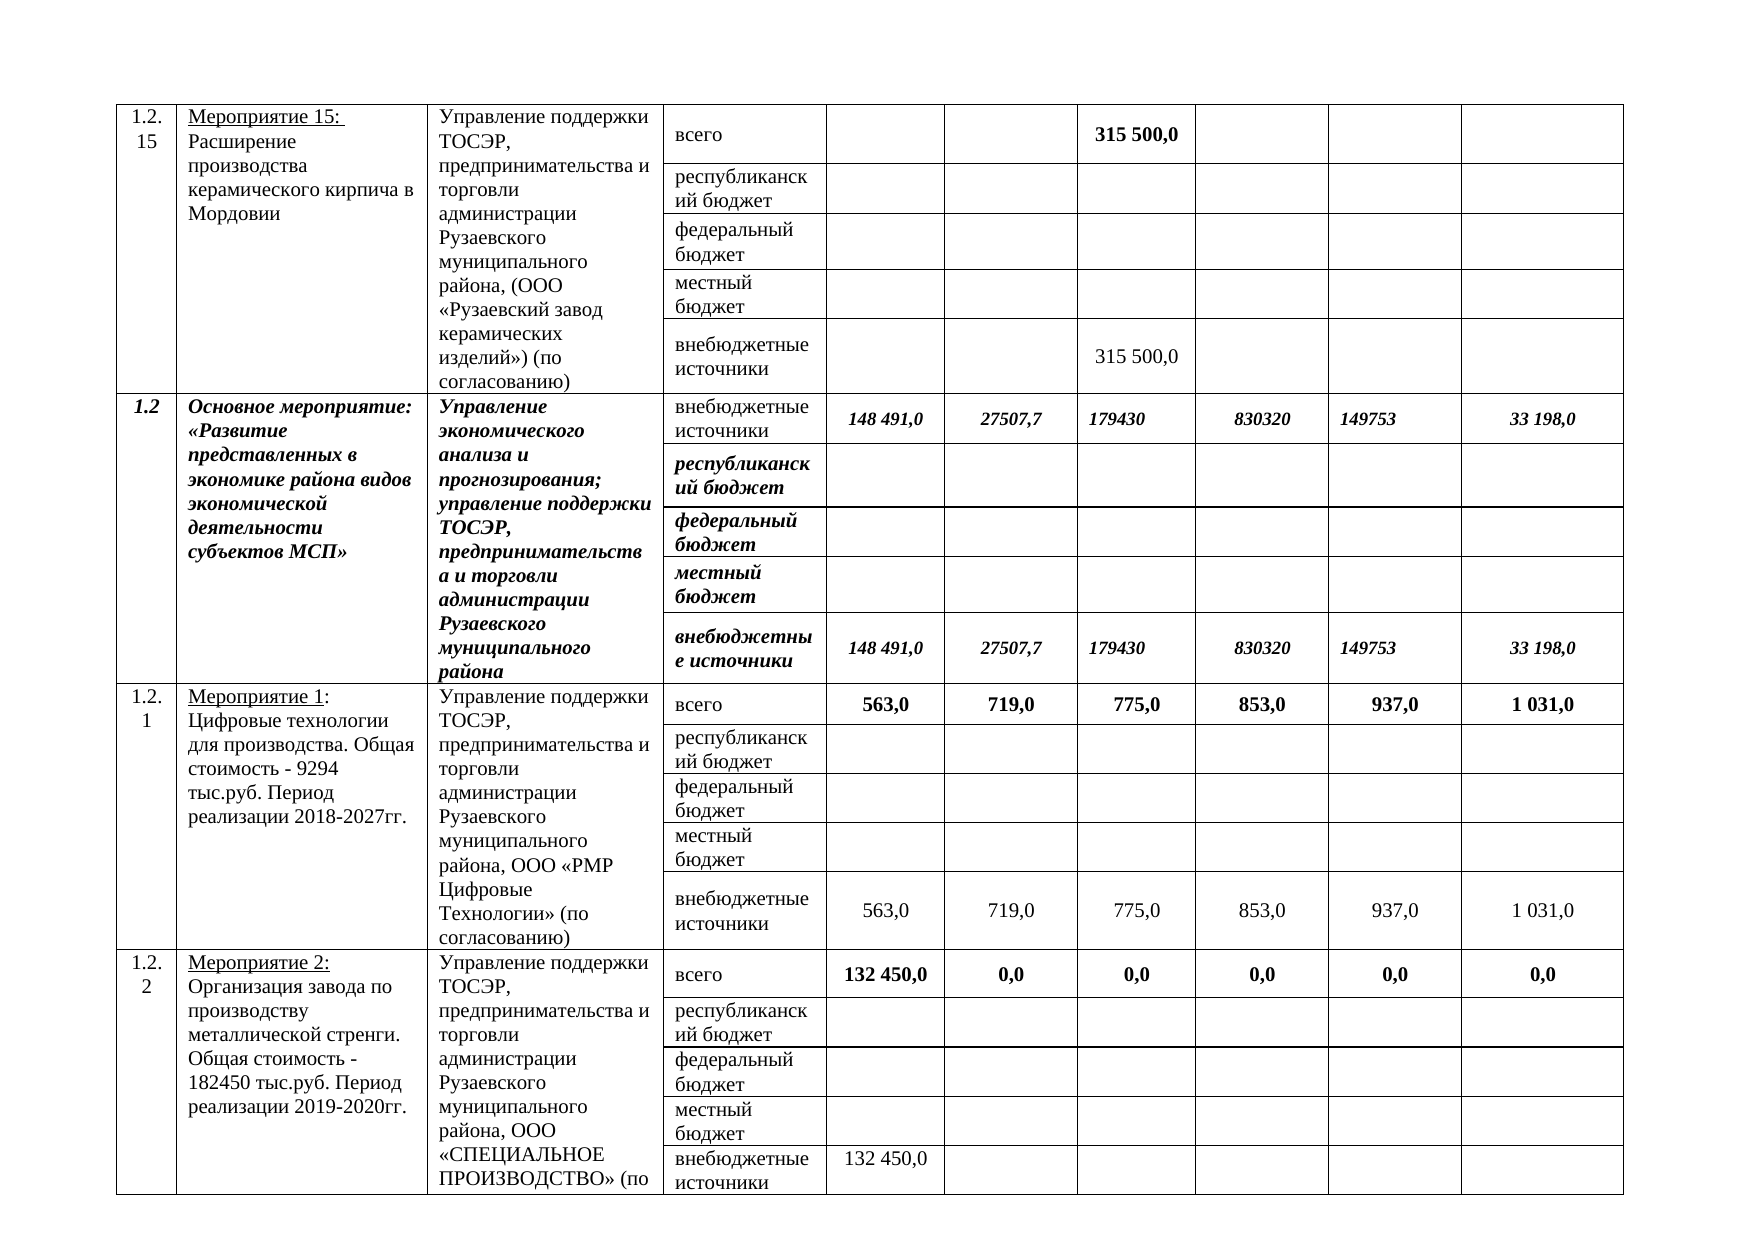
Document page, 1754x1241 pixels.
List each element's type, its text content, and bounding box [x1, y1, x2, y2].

table_cell 0,0 [1078, 950, 1195, 997]
table_cell [945, 1097, 1077, 1145]
table_cell [1196, 164, 1328, 213]
table_cell Управление поддержки ТОСЭР, предпринимательства и торговли администрации Рузаевского муниципального района, ООО «РМР Цифровые Технологии» (по согласованию) [428, 684, 663, 949]
table_cell 149753 [1329, 613, 1461, 683]
table_cell 937,0 [1329, 684, 1461, 724]
table_cell [1329, 508, 1461, 556]
table_cell [1462, 774, 1623, 822]
table_cell [1078, 823, 1195, 871]
table_cell 315 500,0 [1078, 105, 1195, 163]
table_cell [1329, 557, 1461, 612]
table_cell [1462, 1097, 1623, 1145]
table_cell федеральный бюджет [664, 508, 826, 556]
table_cell местный бюджет [664, 1097, 826, 1145]
table_cell [1078, 1097, 1195, 1145]
table_cell федеральный бюджет [664, 774, 826, 822]
table_cell 719,0 [945, 872, 1077, 949]
table_cell [945, 319, 1077, 393]
table_cell [1329, 319, 1461, 393]
table_cell 853,0 [1196, 872, 1328, 949]
table_cell 148 491,0 [827, 394, 944, 442]
table_cell Мероприятие 1: Цифровые технологии для производства. Общая стоимость - 9294 тыс.руб. Период реализации 2018-2027гг. [177, 684, 427, 949]
table_cell [1329, 214, 1461, 269]
table_cell [1329, 105, 1461, 163]
table_cell Управление поддержки ТОСЭР, предпринимательства и торговли администрации Рузаевского муниципального района, (ООО «Рузаевский завод керамических изделий») (по согласованию) [428, 105, 663, 393]
table_cell [827, 557, 944, 612]
table_cell [1196, 444, 1328, 506]
table_cell 27507,7 [945, 613, 1077, 683]
table_cell [1078, 214, 1195, 269]
table_cell 179430 [1078, 613, 1195, 683]
table_cell 0,0 [1462, 950, 1623, 997]
table_cell 148 491,0 [827, 613, 944, 683]
table_cell [945, 164, 1077, 213]
table_cell [945, 270, 1077, 318]
table_cell [945, 214, 1077, 269]
table_cell внебюджетные источники [664, 872, 826, 949]
table_cell 1.2.15 [117, 105, 176, 393]
table_cell [1462, 214, 1623, 269]
table_cell 0,0 [945, 950, 1077, 997]
table_cell [1196, 1097, 1328, 1145]
table_cell [827, 1048, 944, 1096]
table_cell [1329, 164, 1461, 213]
table_cell [1078, 774, 1195, 822]
table_cell 315 500,0 [1078, 319, 1195, 393]
table_cell республиканский бюджет [664, 164, 826, 213]
table_cell [827, 164, 944, 213]
table_cell [1078, 998, 1195, 1046]
table_cell 33 198,0 [1462, 394, 1623, 442]
table_cell республиканский бюджет [664, 998, 826, 1046]
table_cell [1462, 508, 1623, 556]
table_cell внебюджетные источники [664, 319, 826, 393]
table_cell Основное мероприятие: «Развитие представленных в экономике района видов экономической деятельности субъектов МСП» [177, 394, 427, 683]
table_cell [1196, 105, 1328, 163]
table_cell 0,0 [1329, 950, 1461, 997]
table_cell Управление экономического анализа и прогнозирования; управление поддержки ТОСЭР, предпринимательства и торговли администрации Рузаевского муниципального района [428, 394, 663, 683]
table_cell [1462, 105, 1623, 163]
table_cell [1196, 508, 1328, 556]
table_cell 775,0 [1078, 684, 1195, 724]
table_cell [1078, 444, 1195, 506]
table_cell [1462, 1146, 1623, 1194]
table_cell [945, 557, 1077, 612]
table_cell всего [664, 950, 826, 997]
table_cell 132 450,0 [827, 950, 944, 997]
table_cell [1329, 998, 1461, 1046]
table_cell [827, 1097, 944, 1145]
table_cell Управление поддержки ТОСЭР, предпринимательства и торговли администрации Рузаевского муниципального района, ООО «СПЕЦИАЛЬНОЕ ПРОИЗВОДСТВО» (по согласованию) [428, 950, 663, 1194]
table_cell [1462, 164, 1623, 213]
table_cell 1 031,0 [1462, 872, 1623, 949]
table_cell [827, 270, 944, 318]
table_cell 27507,7 [945, 394, 1077, 442]
table_cell [945, 998, 1077, 1046]
table_cell [1078, 164, 1195, 213]
table_cell [1329, 823, 1461, 871]
table_cell 830320 [1196, 394, 1328, 442]
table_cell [664, 1146, 826, 1194]
table_cell 149753 [1329, 394, 1461, 442]
table_cell [1329, 270, 1461, 318]
table_cell 33 198,0 [1462, 613, 1623, 683]
table_cell [1329, 774, 1461, 822]
table_cell [1196, 998, 1328, 1046]
table_cell 1 031,0 [1462, 684, 1623, 724]
table_cell всего [664, 684, 826, 724]
table_cell [1196, 1146, 1328, 1194]
table_cell [945, 823, 1077, 871]
table_cell [945, 1146, 1077, 1194]
table_cell 775,0 [1078, 872, 1195, 949]
table_cell [1078, 1048, 1195, 1096]
table_cell [1462, 998, 1623, 1046]
table_cell [1196, 774, 1328, 822]
table_cell [945, 774, 1077, 822]
table_cell [945, 508, 1077, 556]
table_cell [827, 444, 944, 506]
table_cell федеральный бюджет [664, 214, 826, 269]
table_cell [1462, 1048, 1623, 1096]
table_cell [1196, 214, 1328, 269]
table_cell [827, 214, 944, 269]
table_cell 830320 [1196, 613, 1328, 683]
table_cell 719,0 [945, 684, 1077, 724]
table_cell Мероприятие 2: Организация завода по производству металлической стренги. Общая стоимость - 182450 тыс.руб. Период реализации 2019-2020гг. [177, 950, 427, 1194]
table_cell [1329, 1048, 1461, 1096]
table_cell 1.2.2 [117, 950, 176, 1194]
table_cell [1196, 319, 1328, 393]
table_cell 853,0 [1196, 684, 1328, 724]
table_cell 937,0 [1329, 872, 1461, 949]
table_cell [1462, 725, 1623, 773]
table_cell [1196, 270, 1328, 318]
table_cell [945, 105, 1077, 163]
table_cell местный бюджет [664, 823, 826, 871]
table_cell [1462, 270, 1623, 318]
table_cell [1462, 444, 1623, 506]
table_cell [1462, 557, 1623, 612]
table_cell 563,0 [827, 872, 944, 949]
table_cell [1078, 1146, 1195, 1194]
table_cell [827, 319, 944, 393]
table_cell [1462, 823, 1623, 871]
table_cell [1329, 725, 1461, 773]
table_cell федеральный бюджет [664, 1048, 826, 1096]
table_cell республиканский бюджет [664, 725, 826, 773]
table_cell [1196, 557, 1328, 612]
table_cell [1078, 270, 1195, 318]
table_cell [1329, 1146, 1461, 1194]
table_cell 132 450,0 [827, 1146, 944, 1194]
table_cell всего [664, 105, 826, 163]
table_cell [827, 508, 944, 556]
table_cell внебюджетные источники [664, 394, 826, 442]
table_cell [1196, 823, 1328, 871]
table_cell [1196, 1048, 1328, 1096]
table_cell [1329, 444, 1461, 506]
table_cell 1.2 [117, 394, 176, 683]
table_cell 563,0 [827, 684, 944, 724]
table_cell [1196, 725, 1328, 773]
table_cell [827, 998, 944, 1046]
table_cell местный бюджет [664, 270, 826, 318]
table_cell 0,0 [1196, 950, 1328, 997]
table_cell [1078, 557, 1195, 612]
table_cell [945, 1048, 1077, 1096]
table_cell Мероприятие 15: Расширение производства керамического кирпича в Мордовии [177, 105, 427, 393]
table_cell [1078, 508, 1195, 556]
table_cell [827, 725, 944, 773]
table_cell [1078, 725, 1195, 773]
table_cell [827, 823, 944, 871]
table_cell [1462, 319, 1623, 393]
table_cell [945, 444, 1077, 506]
table_cell [827, 105, 944, 163]
table_cell [945, 725, 1077, 773]
table_cell местный бюджет [664, 557, 826, 612]
table_cell [1329, 1097, 1461, 1145]
table_cell республиканский бюджет [664, 444, 826, 506]
table_cell 1.2.1 [117, 684, 176, 949]
table_cell внебюджетные источники [664, 613, 826, 683]
table_cell 179430 [1078, 394, 1195, 442]
table_cell [827, 774, 944, 822]
